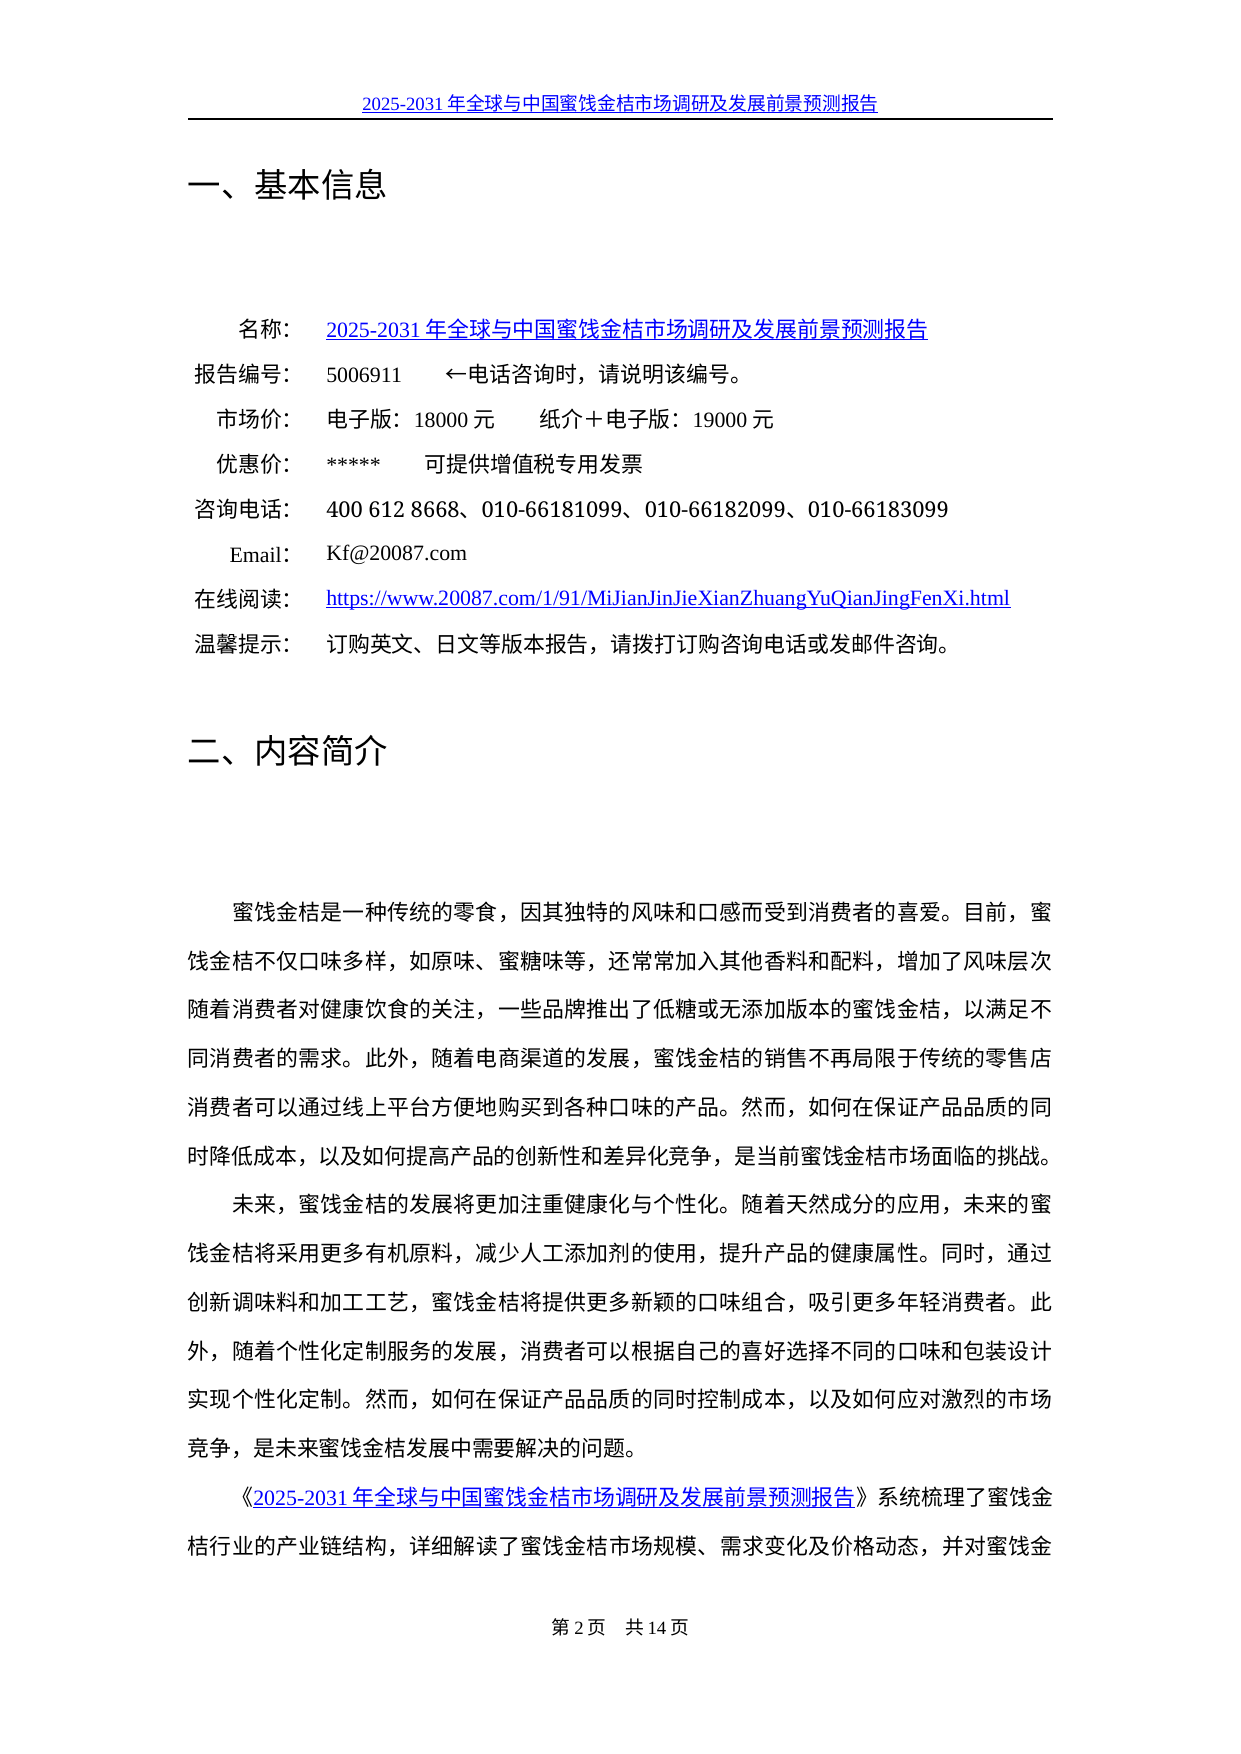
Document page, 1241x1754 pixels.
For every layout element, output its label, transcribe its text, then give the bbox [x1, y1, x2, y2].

table_header 名称： [167, 312, 315, 357]
table_cell 订购英文、日文等版本报告，请拨打订购咨询电话或发邮件咨询。 [315, 627, 1073, 672]
table_cell 5006911 ←电话咨询时，请说明该编号。 [315, 357, 1073, 402]
title 二、内容简介 [187, 717, 1053, 782]
table_cell Email： [167, 537, 315, 582]
table_cell Kf@20087.com [315, 537, 1073, 582]
table_cell 400 612 8668、010-66181099、010-66182099、010-66183099 [315, 492, 1073, 537]
table_cell 优惠价： [167, 447, 315, 492]
table_cell [315, 582, 1073, 627]
table_cell 报告编号： [167, 357, 315, 402]
table_cell 温馨提示： [167, 627, 315, 672]
table_cell 市场价： [167, 402, 315, 447]
table_cell 电子版：18000 元 纸介＋电子版：19000 元 [315, 402, 1073, 447]
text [187, 894, 1053, 1561]
table_cell ***** 可提供增值税专用发票 [315, 447, 1073, 492]
table_header 2025-2031年全球与中国蜜饯金桔市场调研及发展前景预测报告 [315, 312, 1073, 357]
table_cell 咨询电话： [167, 492, 315, 537]
table_cell 在线阅读： [167, 582, 315, 627]
title 一、基本信息 [187, 150, 1053, 215]
